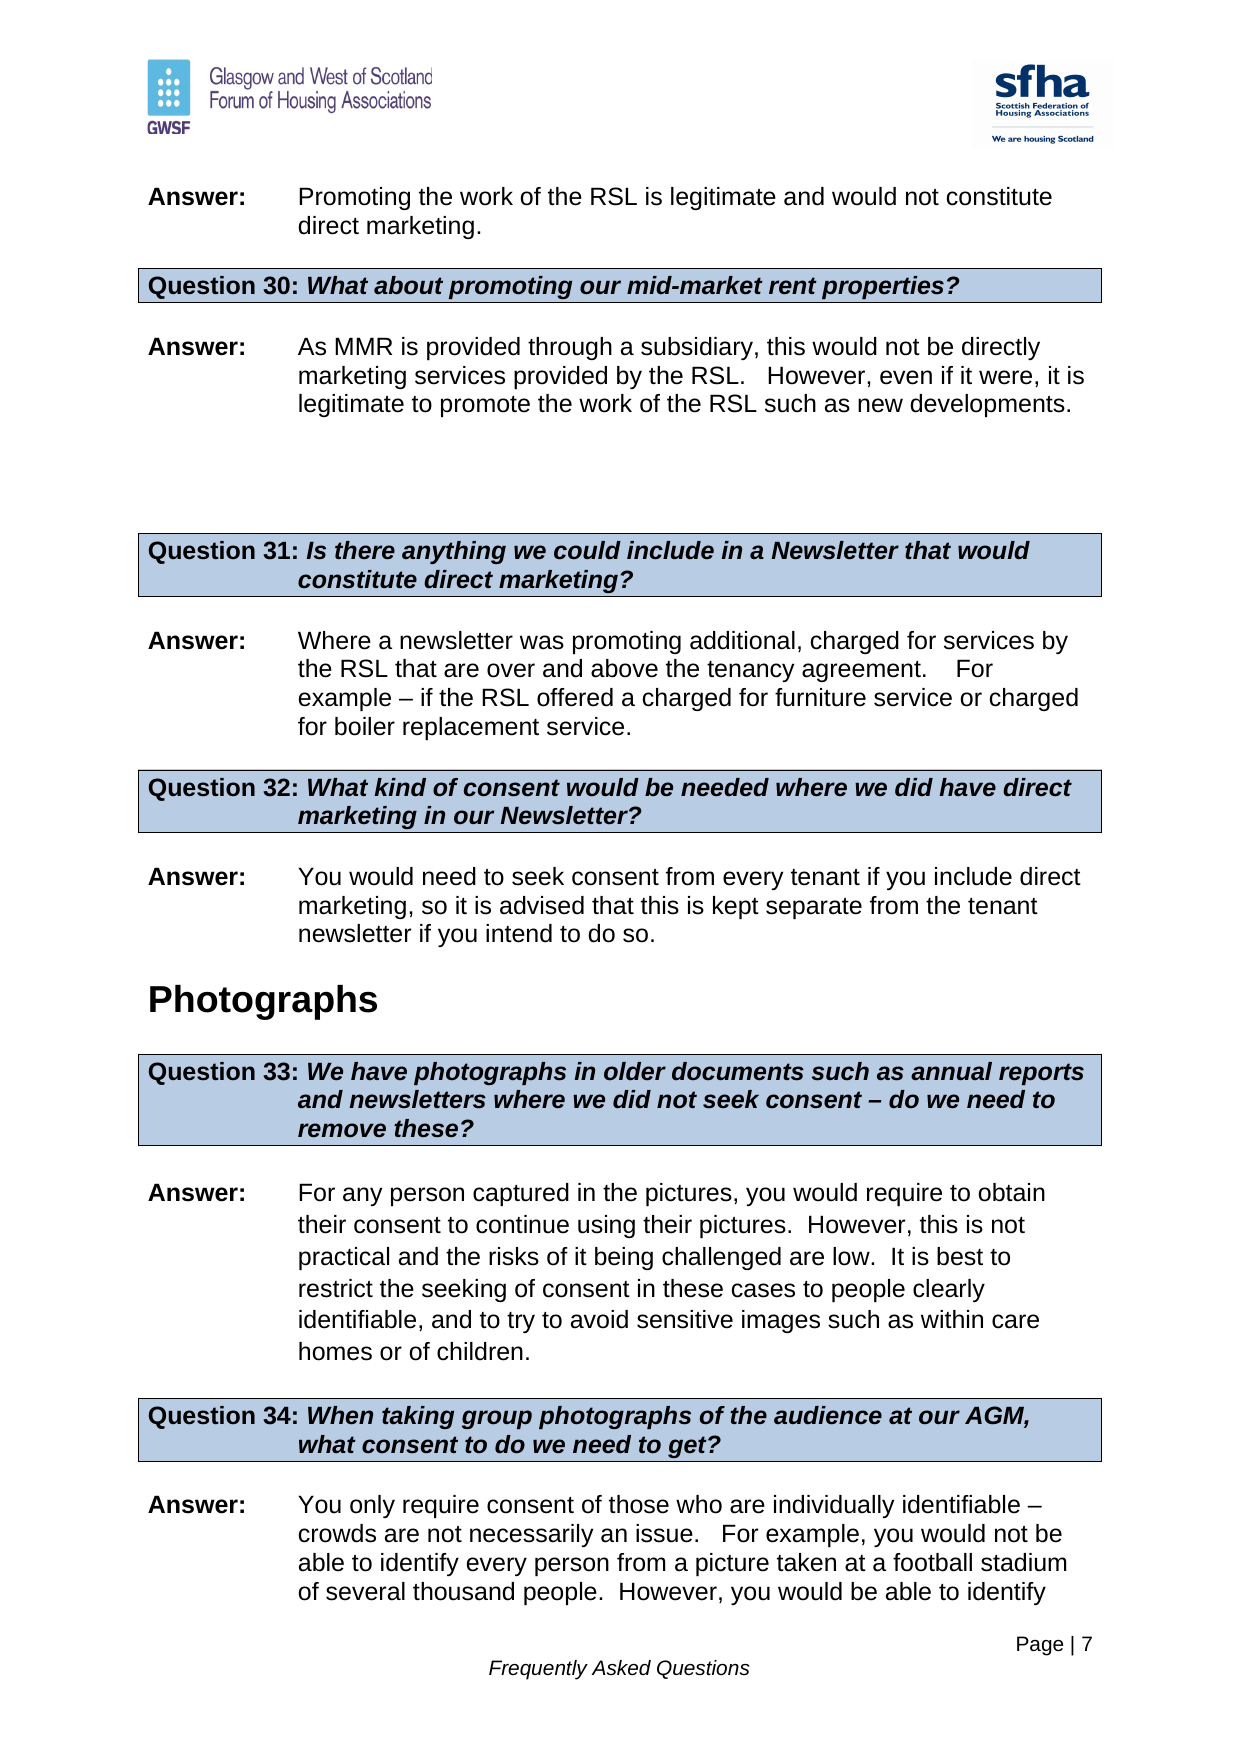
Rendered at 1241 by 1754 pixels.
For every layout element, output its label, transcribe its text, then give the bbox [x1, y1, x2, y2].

text Question 32: What kind of consent would be needed where we did have direct marketing in our Newsletter? [139, 771, 1101, 832]
picture [147, 59, 432, 134]
text Question 30: What about promoting our mid-market rent properties? [139, 269, 1101, 302]
picture [971, 59, 1114, 149]
text Question 31: Is there anything we could include in a Newsletter that would constitute direct marketing? [139, 534, 1101, 596]
text Answer: For any person captured in the pictures, you would require to obtain their consent to continue using their pictures. However, this is not practical and the risks of it being challenged are low. It is best to restrict the seeking of consent in these cases to people clearly identifiable, and to try to avoid sensitive images such as within care homes or of children. [148, 1178, 1092, 1366]
text Question 34: When taking group photographs of the audience at our AGM, what consent to do we need to get? [139, 1399, 1101, 1461]
text Answer: Promoting the work of the RSL is legitimate and would not constitute direct marketing. [148, 182, 1092, 239]
text Answer: Where a newsletter was promoting additional, charged for services by the RSL that are over and above the tenancy agreement. For example – if the RSL offered a charged for furniture service or charged for boiler replacement service. [148, 626, 1092, 741]
text Answer: As MMR is provided through a subsidiary, this would not be directly marketing services provided by the RSL. However, even if it were, it is legitimate to promote the work of the RSL such as new developments. [148, 332, 1092, 418]
text Answer: You would need to seek consent from every tenant if you include direct marketing, so it is advised that this is kept separate from the tenant newsletter if you intend to do so. [148, 862, 1092, 948]
text Photographs [148, 977, 1092, 1020]
text Question 33: We have photographs in older documents such as annual reports and newsletters where we did not seek consent – do we need to remove these? [139, 1055, 1101, 1145]
